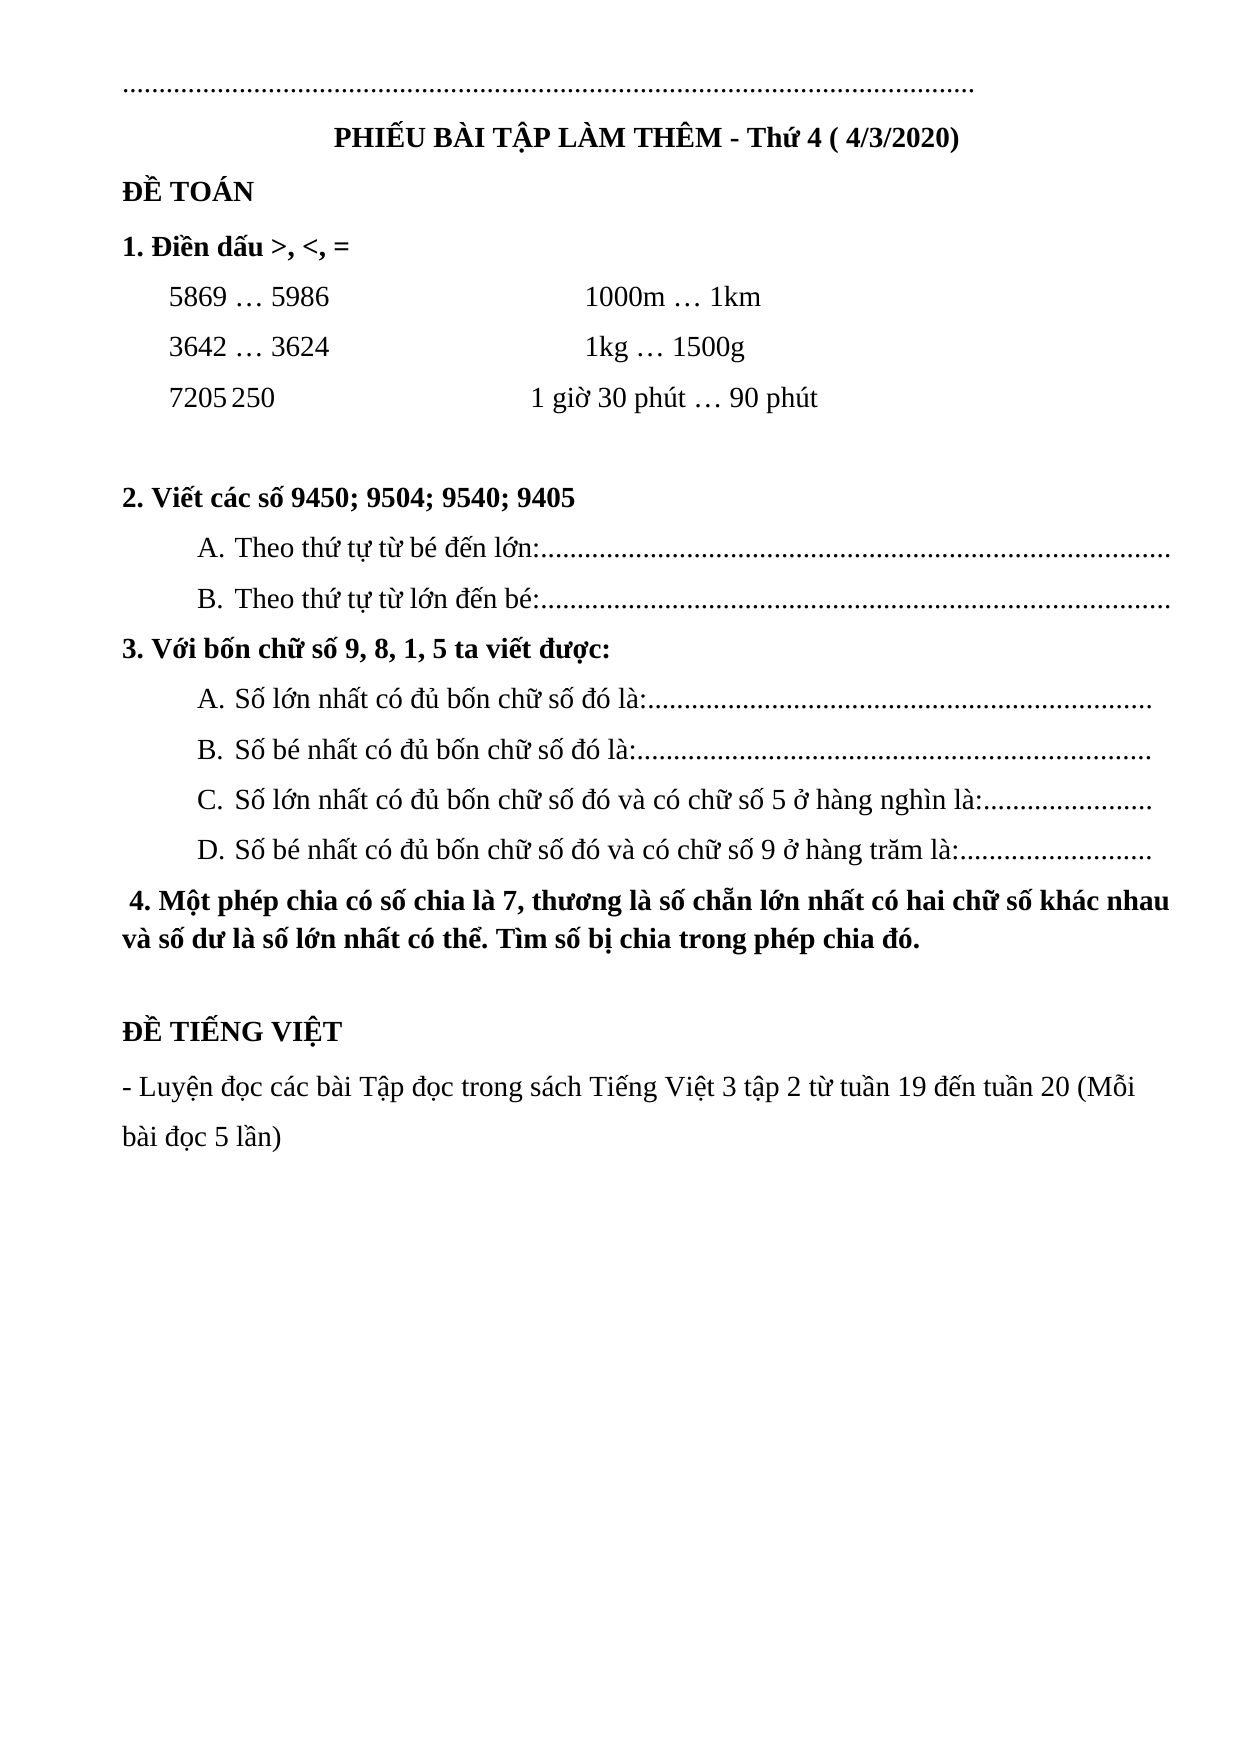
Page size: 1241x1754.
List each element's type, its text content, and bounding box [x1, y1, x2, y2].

text 3642 … 3624 1kg … 1500g [122, 329, 1172, 363]
list Số lớn nhất có đủ bốn chữ số đó và có chữ số 5 ở hàng nghìn là: [197, 782, 1172, 816]
text 4. Một phép chia có số chia là 7, thương là số chẵn lớn nhất có hai chữ số khác nhau và số dư là số lớn nhất có thể. Tìm số bị chia trong phép chia đó. [122, 883, 1172, 955]
list Số lớn nhất có đủ bốn chữ số đó là: [197, 682, 1172, 715]
list 250 1 giờ 30 phút … 90 phút [169, 380, 1172, 413]
text ĐỀ TIẾNG VIỆT [122, 1014, 1172, 1048]
text 5869 … 5986 1000m … 1km [122, 279, 1172, 313]
text - Luyện đọc các bài Tập đọc trong sách Tiếng Việt 3 tập 2 từ tuần 19 đến tuần 20 (Mỗi bài đọc 5 lần) [122, 1069, 1172, 1152]
text 3. Với bốn chữ số 9, 8, 1, 5 ta viết được: [122, 631, 1172, 665]
text 2. Viết các số 9450; 9504; 9540; 9405 [122, 480, 1172, 514]
list Số bé nhất có đủ bốn chữ số đó là: [197, 732, 1172, 765]
text ĐỀ TOÁN [122, 174, 1172, 208]
text 1. Điền dấu >, <, = [122, 229, 1172, 262]
list Số bé nhất có đủ bốn chữ số đó và có chữ số 9 ở hàng trăm là: [197, 832, 1172, 866]
list Theo thứ tự từ lớn đến bé: [197, 581, 1172, 614]
list Theo thứ tự từ bé đến lớn: [197, 531, 1172, 564]
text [122, 66, 1172, 99]
text PHIẾU BÀI TẬP LÀM THÊM - Thứ 4 ( 4/3/2020) [122, 120, 1172, 153]
